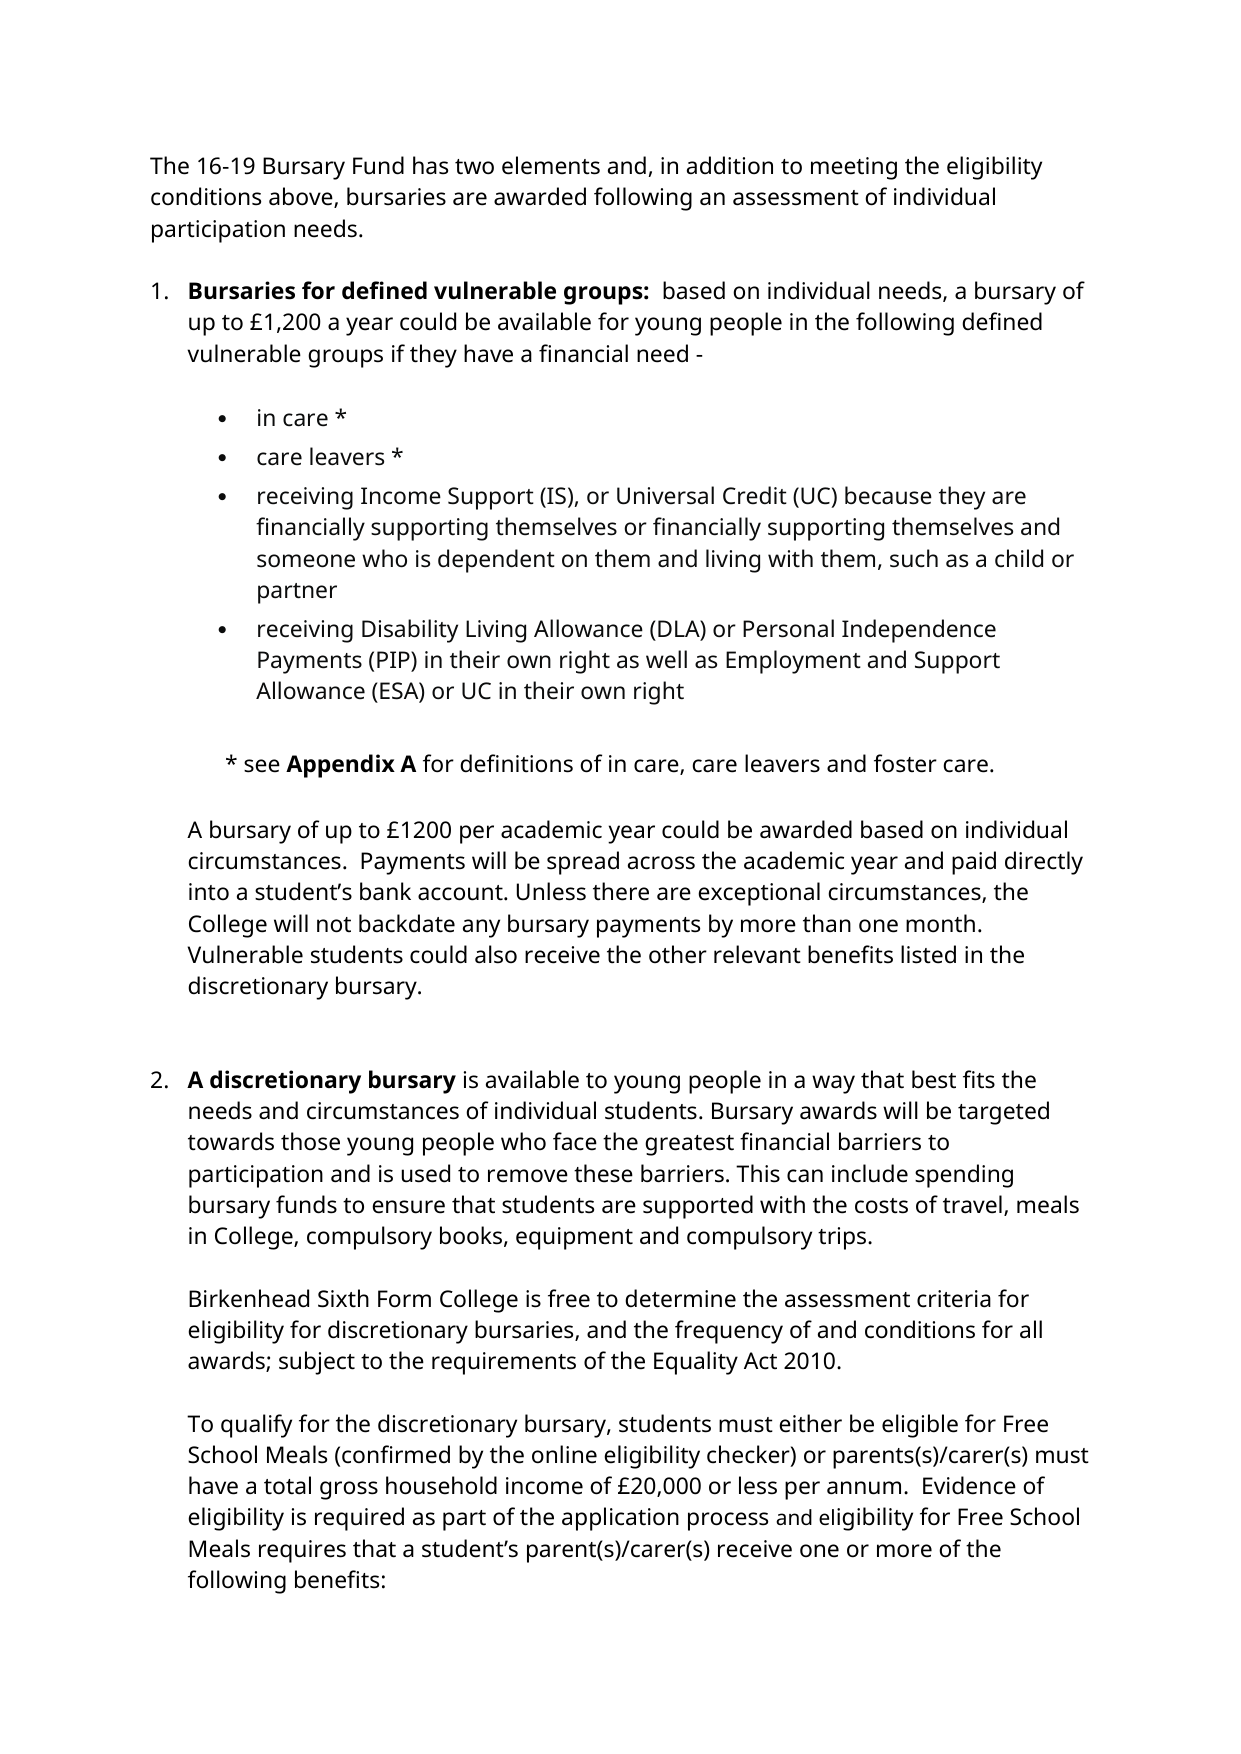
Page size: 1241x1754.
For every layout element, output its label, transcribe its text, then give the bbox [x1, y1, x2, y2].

list receiving Income Support (IS), or Universal Credit (UC) because they are financially supporting themselves or financially supporting themselves and someone who is dependent on them and living with them, such as a child or partner [219, 480, 1090, 605]
list care leavers * [219, 441, 1090, 472]
list receiving Disability Living Allowance (DLA) or Personal Independence Payments (PIP) in their own right as well as Employment and Support Allowance (ESA) or UC in their own right [219, 613, 1090, 707]
text * see Appendix A for definitions of in care, care leavers and foster care. [225, 747, 1090, 779]
text To qualify for the discretionary bursary, students must either be eligible for Free School Meals (confirmed by the online eligibility checker) or parents(s)/carer(s) must have a total gross household income of £20,000 or less per annum. Evidence of eligibility is required as part of the application process and eligibility for Free School Meals requires that a student’s parent(s)/carer(s) receive one or more of the following benefits: [187, 1407, 1090, 1595]
text The 16-19 Bursary Fund has two elements and, in addition to meeting the eligibility conditions above, bursaries are awarded following an assessment of individual participation needs. [150, 150, 1090, 244]
list Bursaries for defined vulnerable groups: based on individual needs, a bursary of up to £1,200 a year could be available for young people in the following defined vulnerable groups if they have a financial need - [150, 275, 1090, 369]
text Birkenhead Sixth Form College is free to determine the assessment criteria for eligibility for discretionary bursaries, and the frequency of and conditions for all awards; subject to the requirements of the Equality Act 2010. [187, 1282, 1090, 1376]
list A discretionary bursary is available to young people in a way that best fits the needs and circumstances of individual students. Bursary awards will be targeted towards those young people who face the greatest financial barriers to participation and is used to remove these barriers. This can include spending bursary funds to ensure that students are supported with the costs of travel, meals in College, compulsory books, equipment and compulsory trips. [150, 1064, 1090, 1251]
list in care * [219, 402, 1090, 433]
text A bursary of up to £1200 per academic year could be awarded based on individual circumstances. Payments will be spread across the academic year and paid directly into a student’s bank account. Unless there are exceptional circumstances, the College will not backdate any bursary payments by more than one month. Vulnerable students could also receive the other relevant benefits listed in the discretionary bursary. [187, 814, 1090, 1001]
